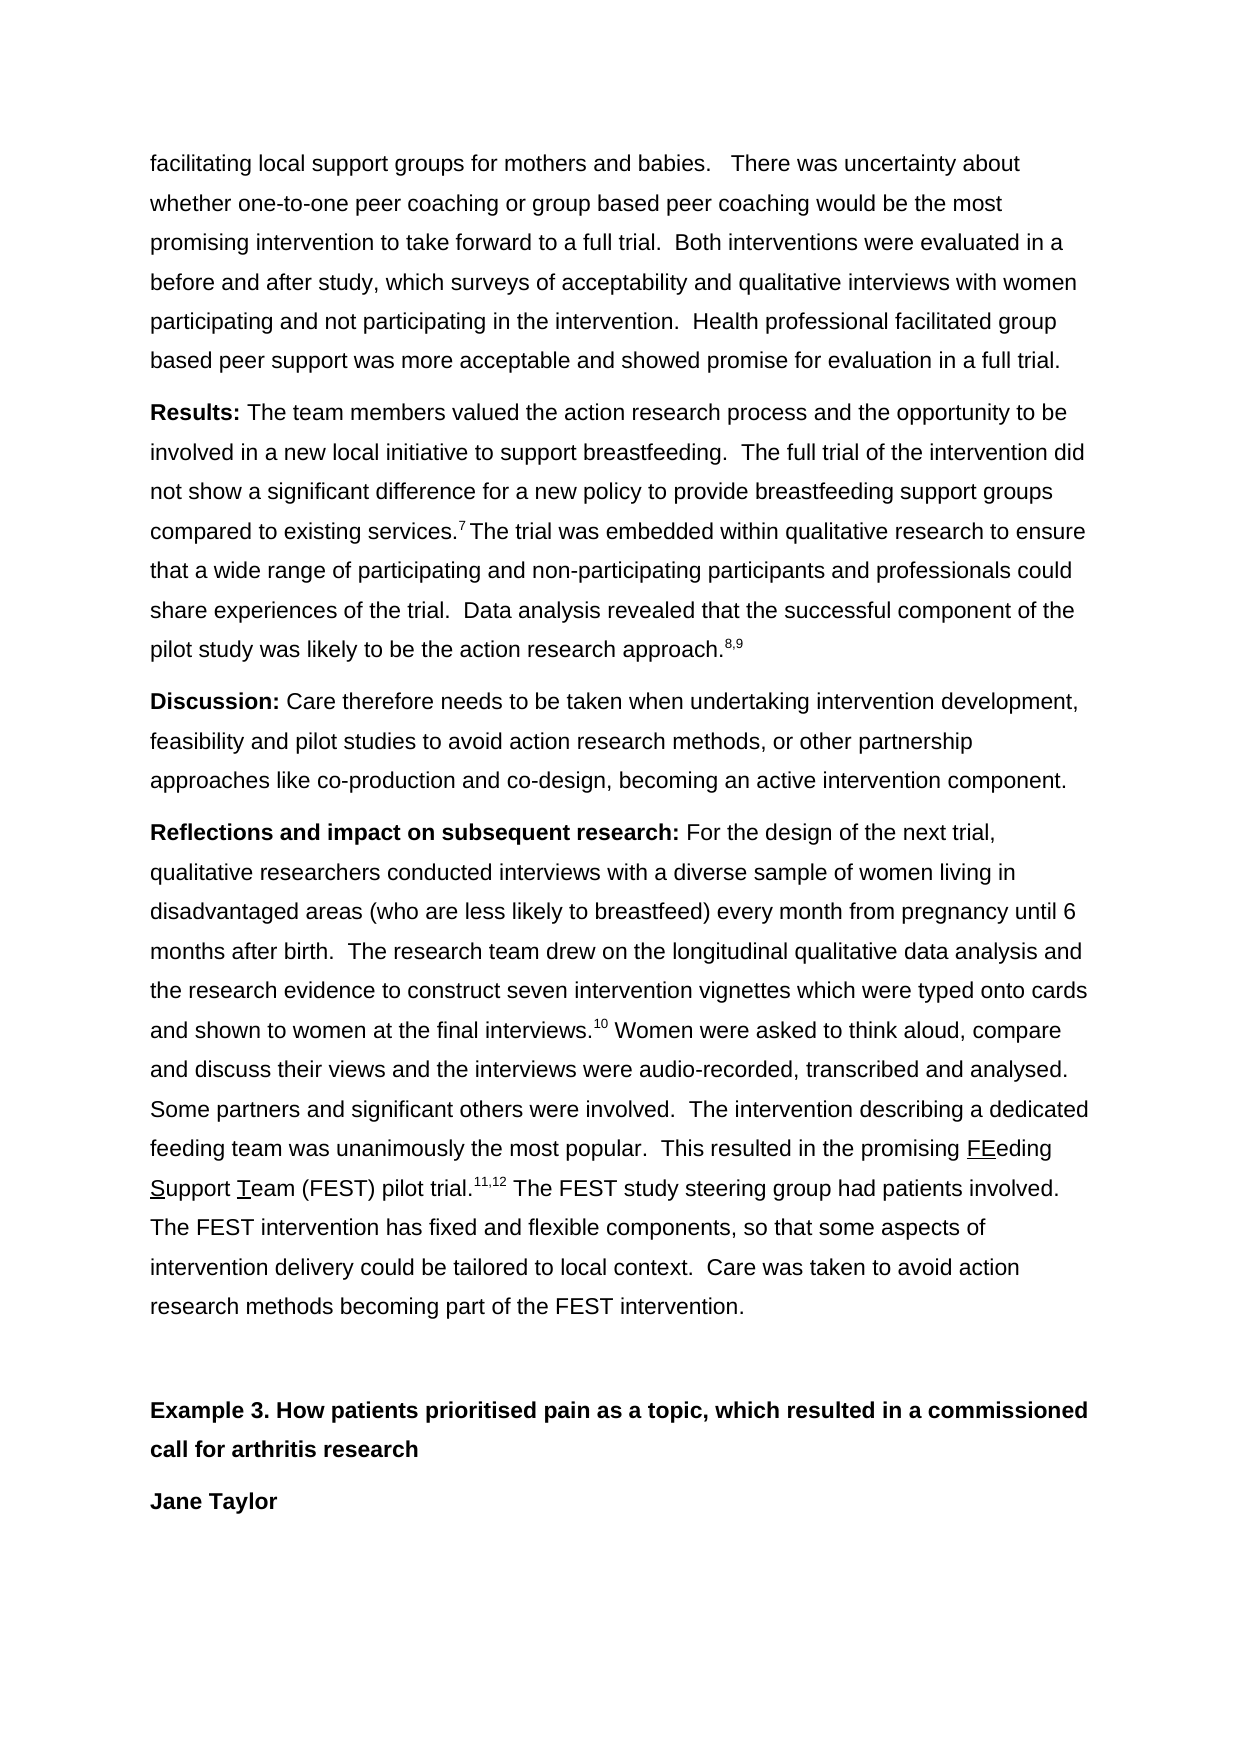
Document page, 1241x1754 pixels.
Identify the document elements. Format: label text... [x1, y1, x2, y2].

text Reflections and impact on subsequent research: For the design of the next trial, qualitative researchers conducted interviews with a diverse sample of women living in disadvantaged areas (who are less likely to breastfeed) every month from pregnancy until 6 months after birth. The research team drew on the longitudinal qualitative data analysis and the research evidence to construct seven intervention vignettes which were typed onto cards and shown to women at the final interviews.10 Women were asked to think aloud, compare and discuss their views and the interviews were audio-recorded, transcribed and analysed. Some partners and significant others were involved. The intervention describing a dedicated feeding team was unanimously the most popular. This resulted in the promising FEeding Support Team (FEST) pilot trial.11,12 The FEST study steering group had patients involved. The FEST intervention has fixed and flexible components, so that some aspects of intervention delivery could be tailored to local context. Care was taken to avoid action research methods becoming part of the FEST intervention. [150, 819, 1090, 1319]
text Example 3. How patients prioritised pain as a topic, which resulted in a commissioned call for arthritis research [150, 1397, 1090, 1463]
text Jane Taylor [150, 1488, 1090, 1515]
text Results: The team members valued the action research process and the opportunity to be involved in a new local initiative to support breastfeeding. The full trial of the intervention did not show a significant difference for a new policy to provide breastfeeding support groups compared to existing services.7 The trial was embedded within qualitative research to ensure that a wide range of participating and non-participating participants and professionals could share experiences of the trial. Data analysis revealed that the successful component of the pilot study was likely to be the action research approach.8,9 [150, 399, 1090, 663]
text Discussion: Care therefore needs to be taken when undertaking intervention development, feasibility and pilot studies to avoid action research methods, or other partnership approaches like co-production and co-design, becoming an active intervention component. [150, 688, 1090, 793]
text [150, 150, 1090, 374]
